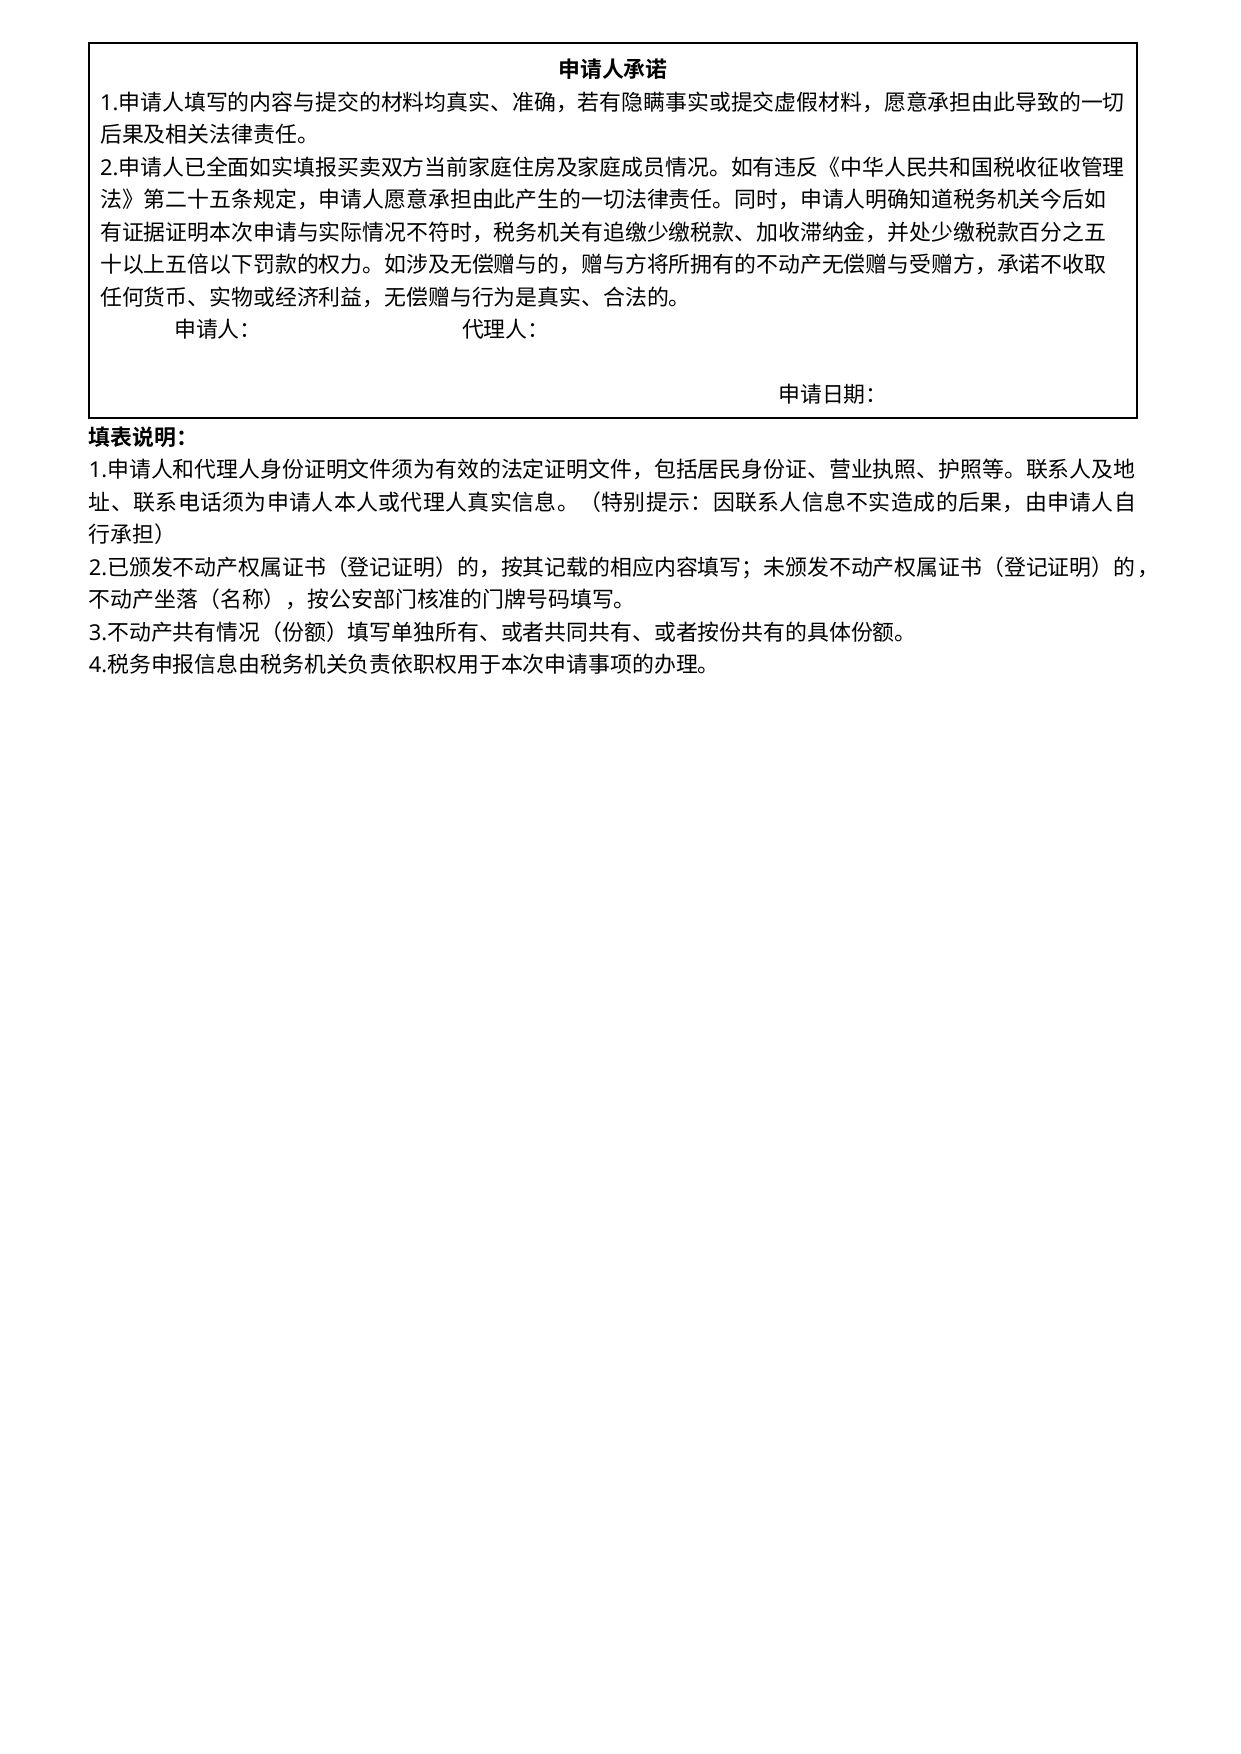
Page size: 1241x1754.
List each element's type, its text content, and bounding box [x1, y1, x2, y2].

text 1.申请人和代理人身份证明文件须为有效的法定证明文件，包括居民身份证、营业执照、护照等。联系人及地址、联系电话须为申请人本人或代理人真实信息。（特别提示：因联系人信息不实造成的后果，由申请人自行承担） [89, 452, 1137, 549]
table_cell 申请人承诺 1.申请人填写的内容与提交的材料均真实、准确，若有隐瞒事实或提交虚假材料，愿意承担由此导致的一切后果及相关法律责任。 2.申请人已全面如实填报买卖双方当前家庭住房及家庭成员情况。如有违反《中华人民共和国税收征收管理法》第二十五条规定，申请人愿意承担由此产生的一切法律责任。同时，申请人明确知道税务机关今后如有证据证明本次申请与实际情况不符时，税务机关有追缴少缴税款、加收滞纳金，并处少缴税款百分之五十以上五倍以下罚款的权力。如涉及无偿赠与的，赠与方将所拥有的不动产无偿赠与受赠方，承诺不收取任何货币、实物或经济利益，无偿赠与行为是真实、合法的。 申请人： 代理人： 申请日期： [90, 44, 1136, 417]
text 填表说明： [89, 419, 1137, 452]
text 2.已颁发不动产权属证书（登记证明）的，按其记载的相应内容填写；未颁发不动产权属证书（登记证明）的，不动产坐落（名称），按公安部门核准的门牌号码填写。 [89, 549, 1137, 614]
text 3.不动产共有情况（份额）填写单独所有、或者共同共有、或者按份共有的具体份额。 [89, 614, 1137, 647]
text 4.税务申报信息由税务机关负责依职权用于本次申请事项的办理。 [89, 647, 1137, 679]
